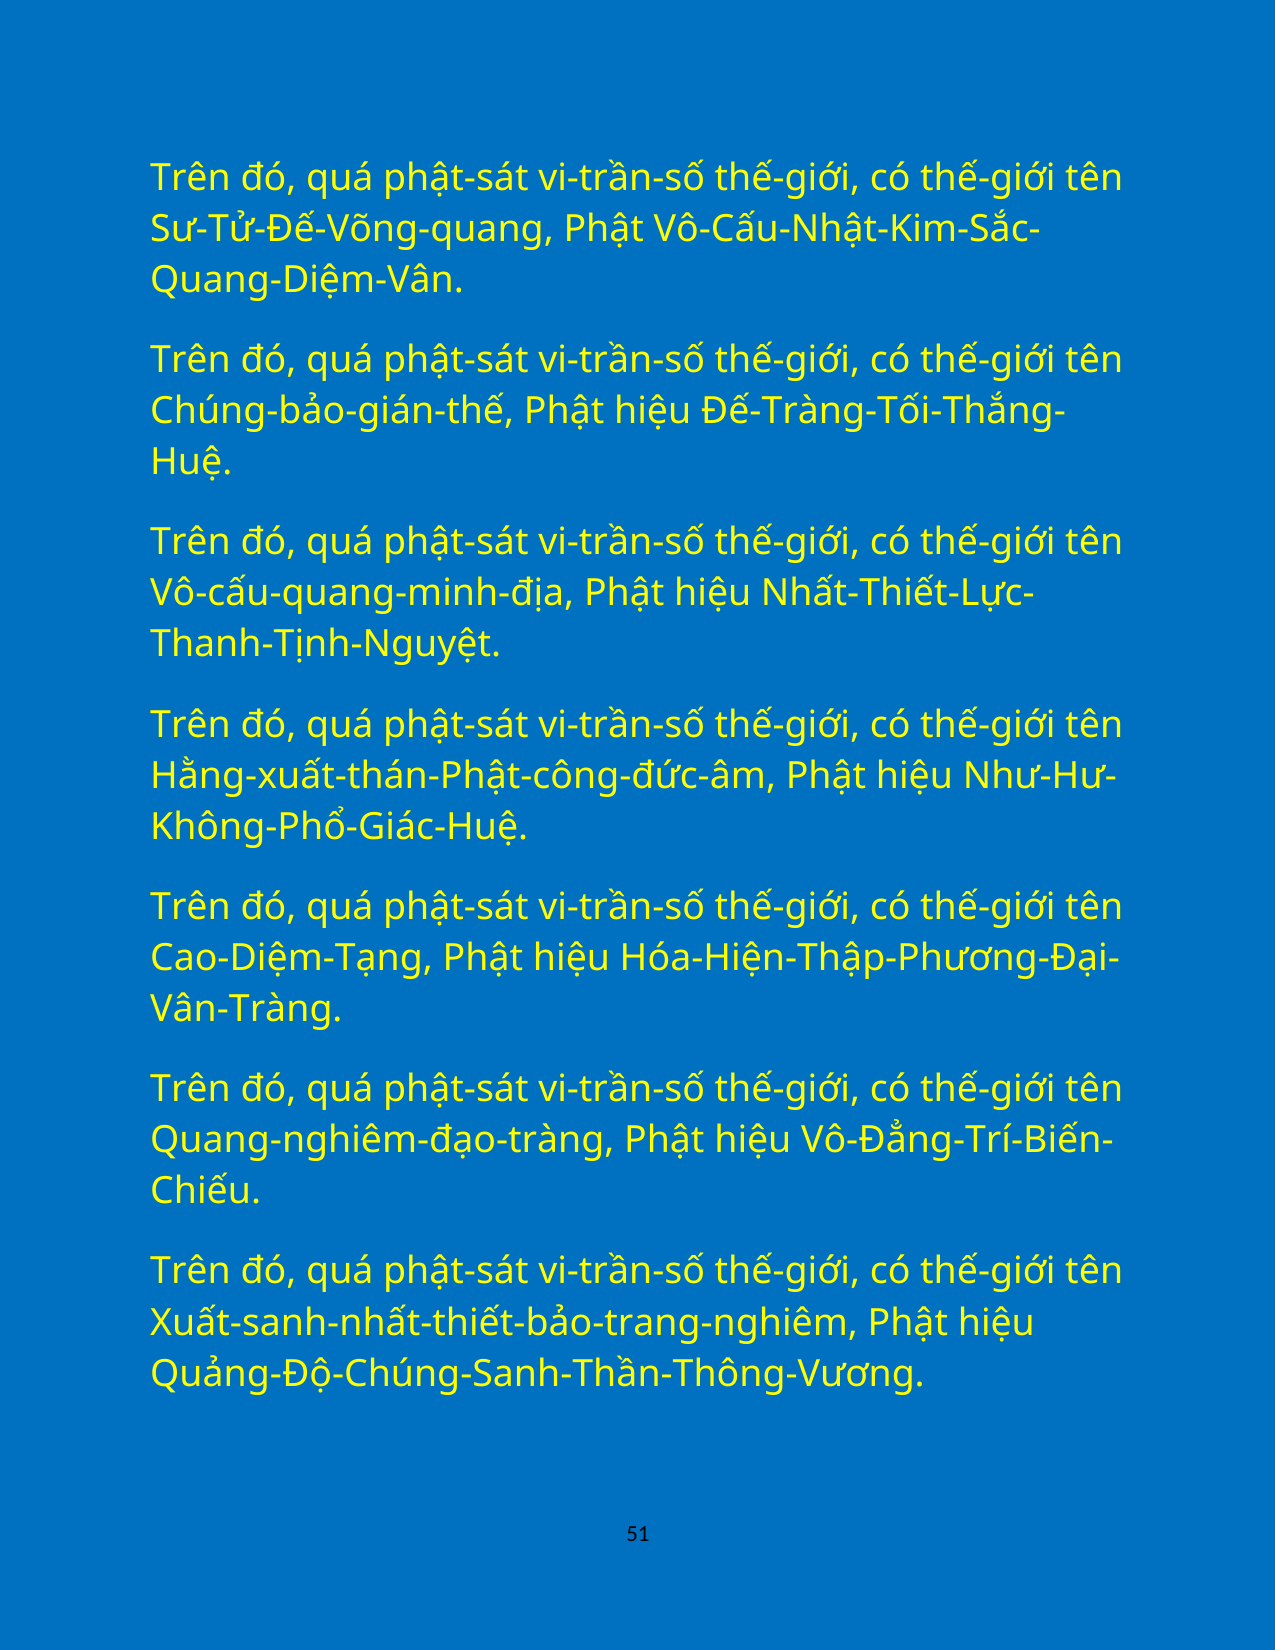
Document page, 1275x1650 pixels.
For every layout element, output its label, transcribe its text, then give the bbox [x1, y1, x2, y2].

text Trên đó, quá phật-sát vi-trần-số thế-giới, có thế-giới tên Cao-Diệm-Tạng, Phật hiệu Hóa-Hiện-Thập-Phương-Đại-Vân-Tràng. [150, 879, 1125, 1032]
text Trên đó, quá phật-sát vi-trần-số thế-giới, có thế-giới tên Hằng-xuất-thán-Phật-công-đức-âm, Phật hiệu Như-Hư-Không-Phổ-Giác-Huệ. [150, 697, 1125, 850]
text Trên đó, quá phật-sát vi-trần-số thế-giới, có thế-giới tên Xuất-sanh-nhất-thiết-bảo-trang-nghiêm, Phật hiệu Quảng-Độ-Chúng-Sanh-Thần-Thông-Vương. [150, 1244, 1125, 1397]
text Trên đó, quá phật-sát vi-trần-số thế-giới, có thế-giới tên Quang-nghiêm-đạo-tràng, Phật hiệu Vô-Đẳng-Trí-Biến-Chiếu. [150, 1061, 1125, 1214]
text Trên đó, quá phật-sát vi-trần-số thế-giới, có thế-giới tên Chúng-bảo-gián-thế, Phật hiệu Đế-Tràng-Tối-Thắng-Huệ. [150, 332, 1125, 485]
text Trên đó, quá phật-sát vi-trần-số thế-giới, có thế-giới tên Vô-cấu-quang-minh-địa, Phật hiệu Nhất-Thiết-Lực-Thanh-Tịnh-Nguyệt. [150, 514, 1125, 668]
text Trên đó, quá phật-sát vi-trần-số thế-giới, có thế-giới tên Sư-Tử-Đế-Võng-quang, Phật Vô-Cấu-Nhật-Kim-Sắc-Quang-Diệm-Vân. [150, 150, 1125, 303]
